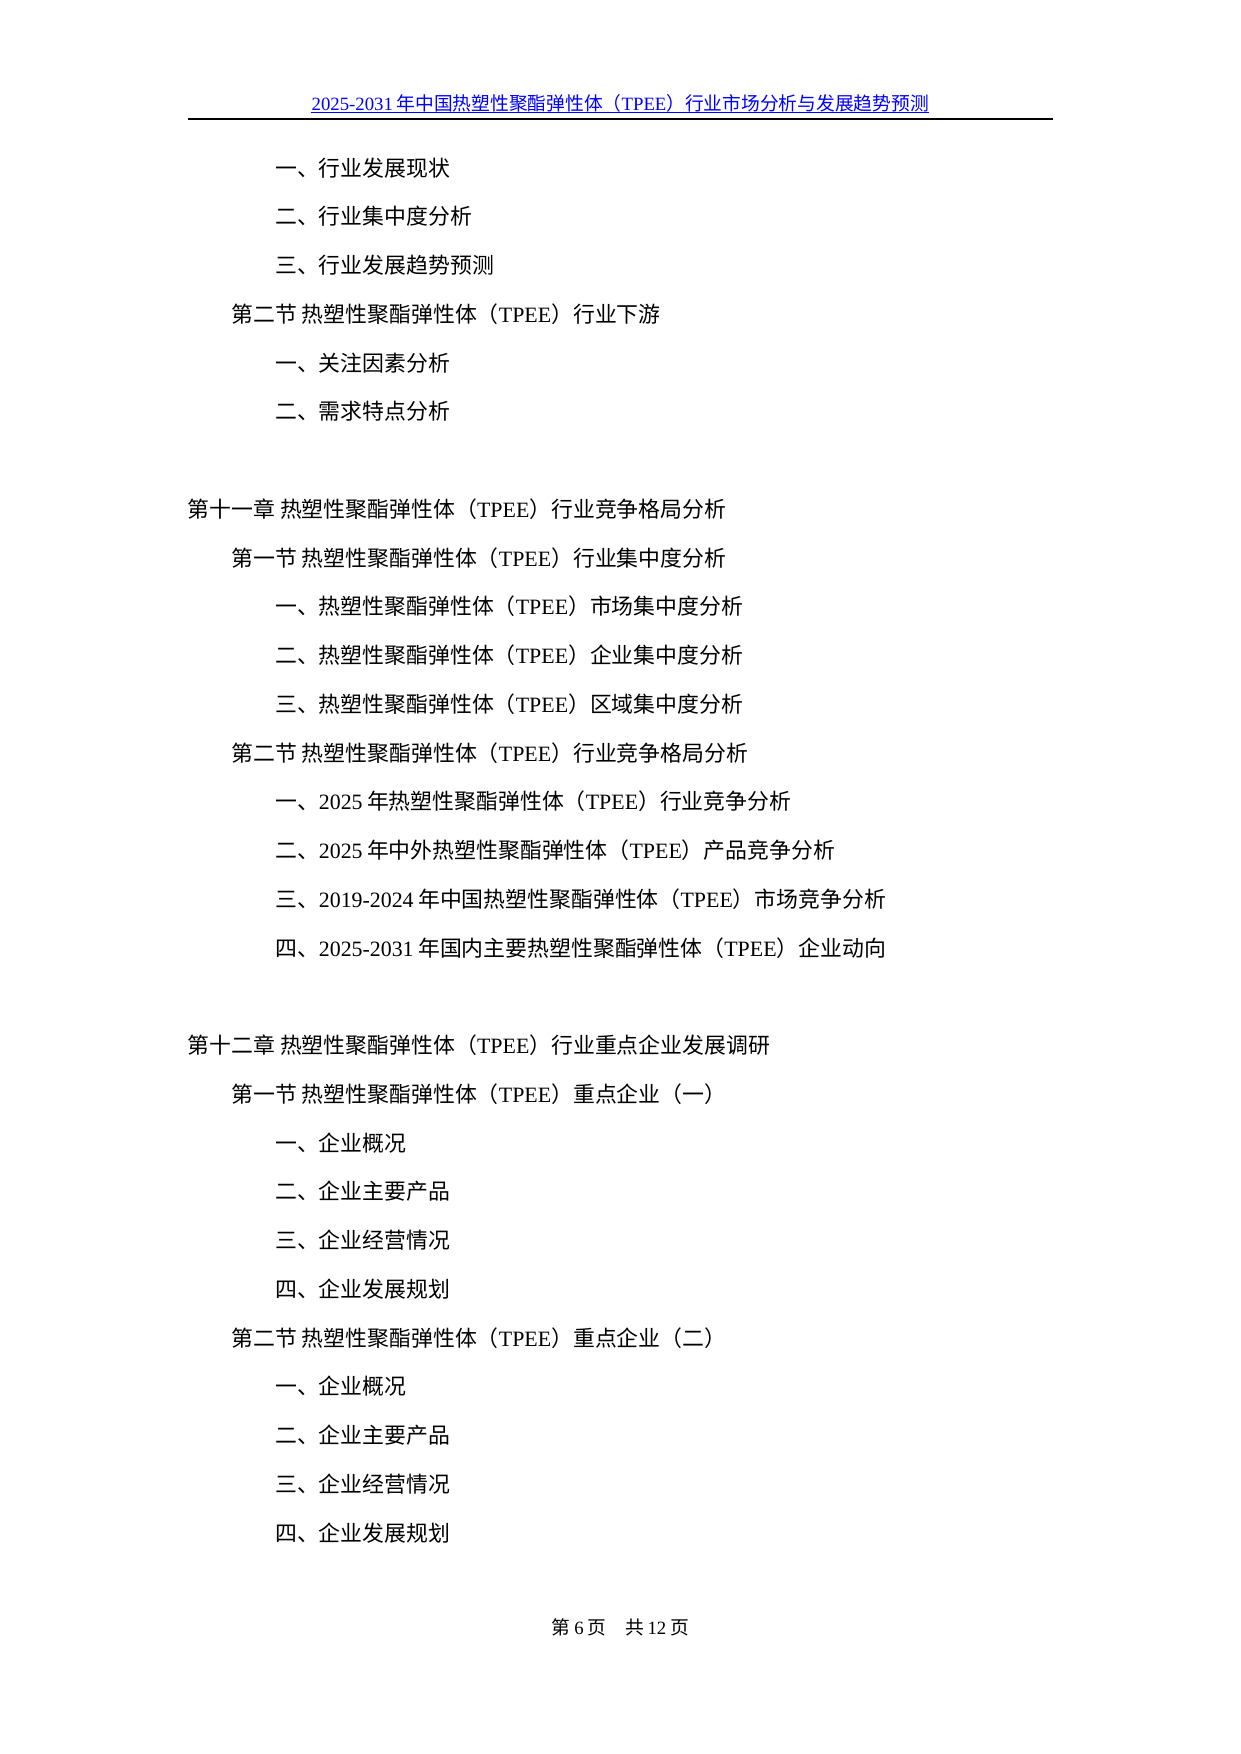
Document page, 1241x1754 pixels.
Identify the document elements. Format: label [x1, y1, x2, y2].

text [187, 150, 1053, 1548]
